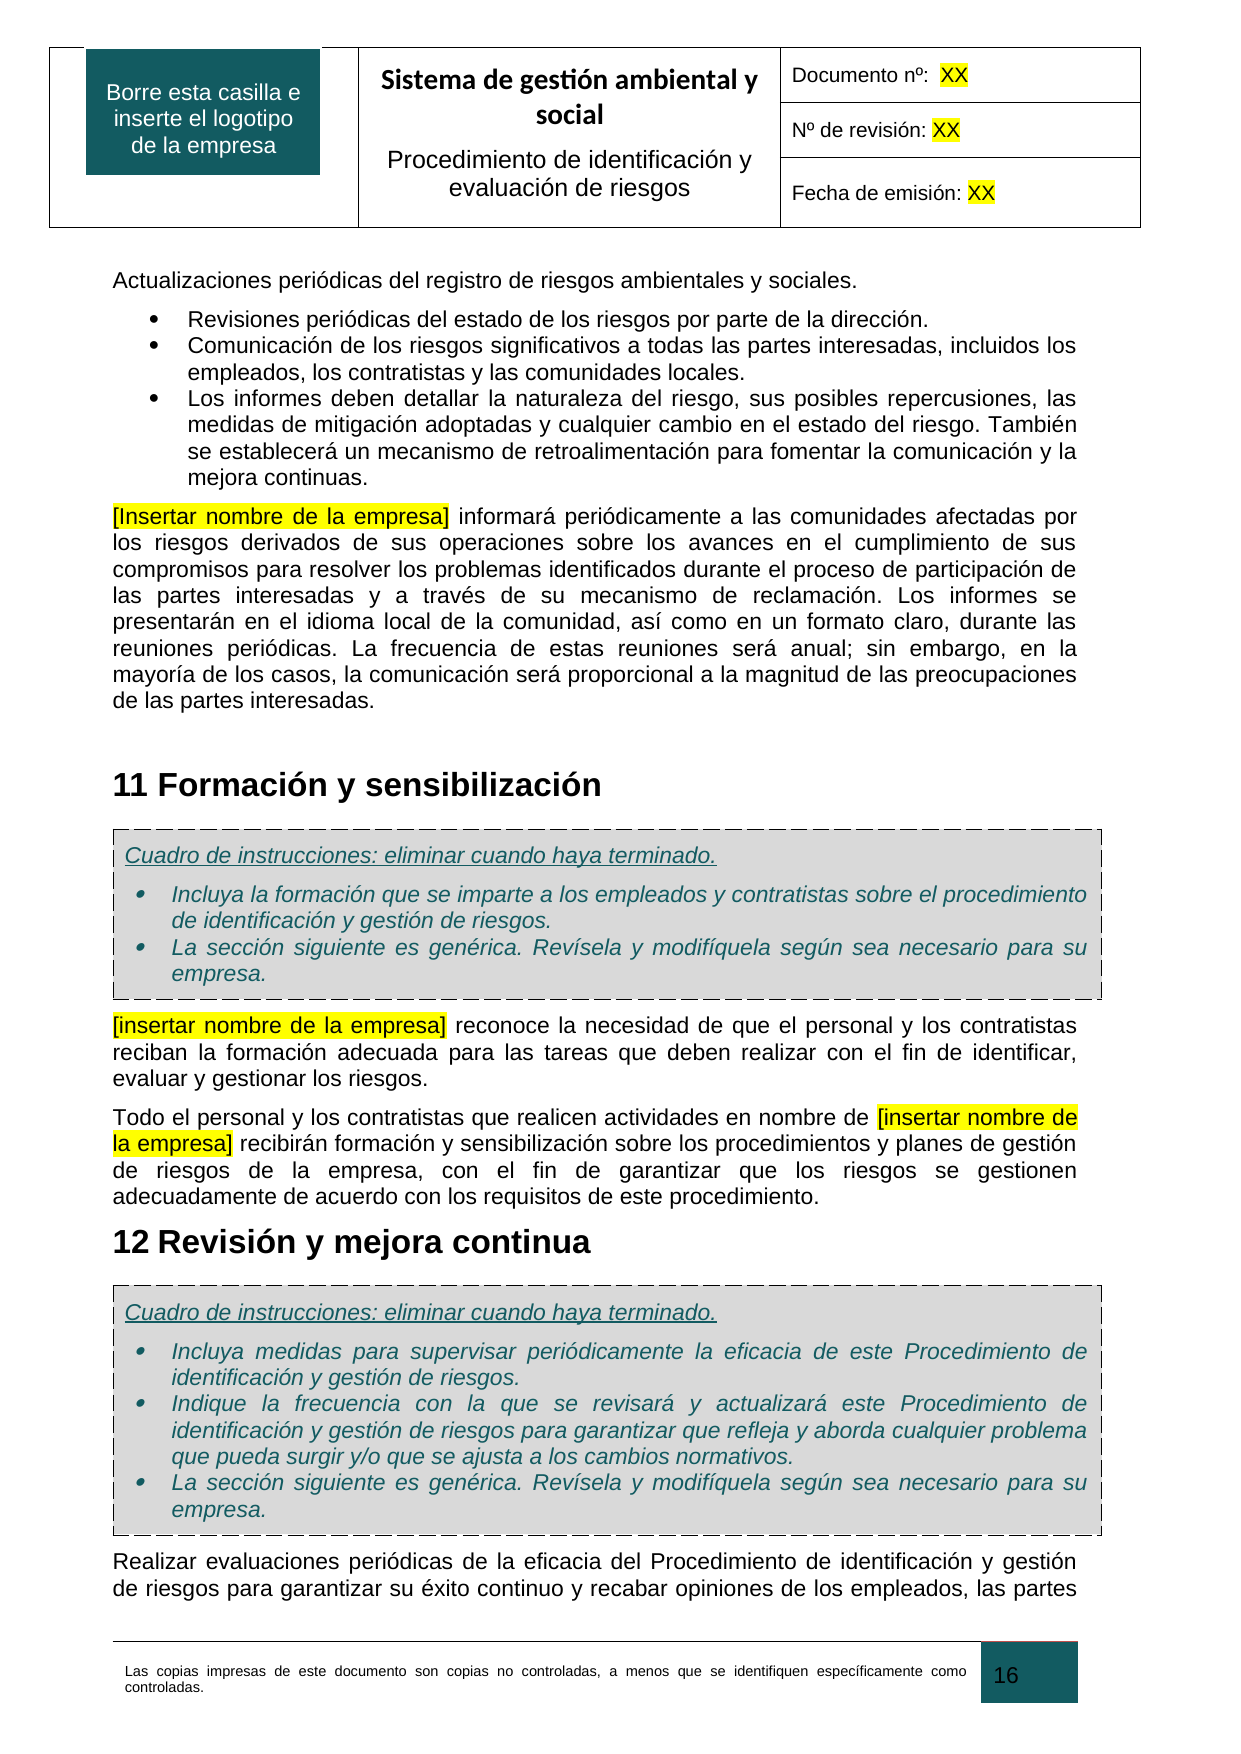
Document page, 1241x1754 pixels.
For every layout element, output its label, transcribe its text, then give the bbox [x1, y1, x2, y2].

subtitle Revisión y mejora continua [112, 1222, 1078, 1260]
list Los informes deben detallar la naturaleza del riesgo, sus posibles repercusiones, las medidas de mitigación adoptadas y cualquier cambio en el estado del riesgo. También se establecerá un mecanismo de retroalimentación para fomentar la comunicación y la mejora continuas. [150, 385, 1078, 490]
text [Insertar nombre de la empresa] informará periódicamente a las comunidades afectadas por los riesgos derivados de sus operaciones sobre los avances en el cumplimiento de sus compromisos para resolver los problemas identificados durante el proceso de participación de las partes interesadas y a través de su mecanismo de reclamación. Los informes se presentarán en el idioma local de la comunidad, así como en un formato claro, durante las reuniones periódicas. La frecuencia de estas reuniones será anual; sin embargo, en la mayoría de los casos, la comunicación será proporcional a la magnitud de las preocupaciones de las partes interesadas. [112, 503, 1078, 714]
list Revisiones periódicas del estado de los riesgos por parte de la dirección. [150, 306, 1078, 332]
subtitle Formación y sensibilización [112, 765, 1078, 803]
text Todo el personal y los contratistas que realicen actividades en nombre de [insertar nombre de la empresa] recibirán formación y sensibilización sobre los procedimientos y planes de gestión de riesgos de la empresa, con el fin de garantizar que los riesgos se gestionen adecuadamente de acuerdo con los requisitos de este procedimiento. [112, 1104, 1078, 1209]
table_header Cuadro de instrucciones: eliminar cuando haya terminado. Incluya la formación que se imparte a los empleados y contratistas sobre el procedimiento de identificación y gestión de riesgos. La sección siguiente es genérica. Revísela y modifíquela según sea necesario para su empresa. [113, 829, 1102, 999]
list Comunicación de los riesgos significativos a todas las partes interesadas, incluidos los empleados, los contratistas y las comunidades locales. [150, 332, 1078, 385]
text [insertar nombre de la empresa] reconoce la necesidad de que el personal y los contratistas reciban la formación adecuada para las tareas que deben realizar con el fin de identificar, evaluar y gestionar los riesgos. [112, 1012, 1078, 1091]
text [112, 1548, 1078, 1601]
text Actualizaciones periódicas del registro de riesgos ambientales y sociales. [112, 267, 1078, 293]
table_header Cuadro de instrucciones: eliminar cuando haya terminado. Incluya medidas para supervisar periódicamente la eficacia de este Procedimiento de identificación y gestión de riesgos. Indique la frecuencia con la que se revisará y actualizará este Procedimiento de identificación y gestión de riesgos para garantizar que refleja y aborda cualquier problema que pueda surgir y/o que se ajusta a los cambios normativos. La sección siguiente es genérica. Revísela y modifíquela según sea necesario para su empresa. [113, 1285, 1102, 1534]
